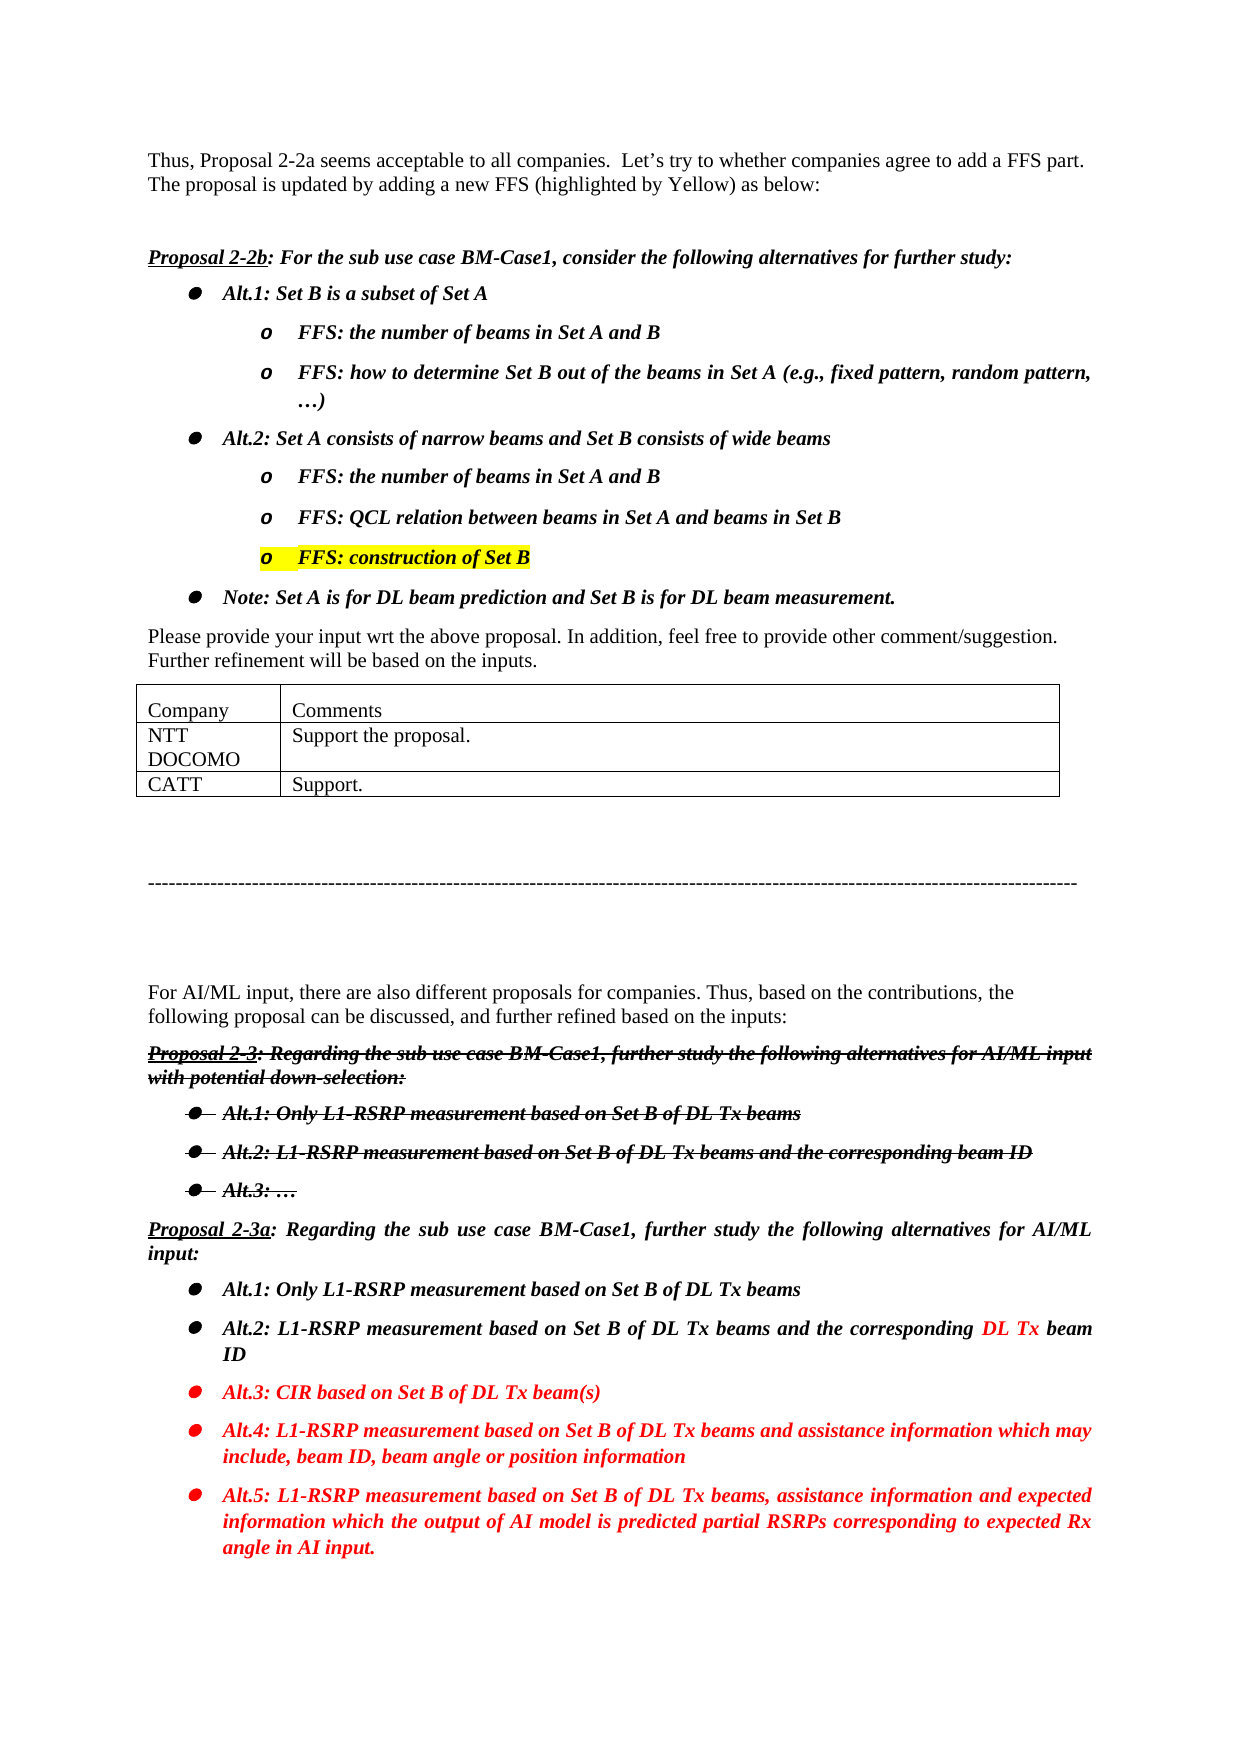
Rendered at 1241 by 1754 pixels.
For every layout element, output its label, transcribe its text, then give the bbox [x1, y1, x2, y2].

list FFS: construction of Set B [298, 545, 1093, 571]
list FFS: how to determine Set B out of the beams in Set A (e.g., fixed pattern, random pattern, …) [260, 360, 1093, 412]
list FFS: QCL relation between beams in Set A and beams in Set B [260, 505, 1093, 530]
text -------------------------------------------------------------------------------------------------------------------------------------- [148, 870, 1093, 894]
list Alt.4: L1-RSRP measurement based on Set B of DL Tx beams and assistance information which may include, beam ID, beam angle or position information [185, 1418, 1093, 1468]
text Proposal 2-3a: Regarding the sub use case BM-Case1, further study the following alternatives for AI/ML input: [148, 1216, 1093, 1264]
table_cell Support. [281, 772, 1059, 796]
list Alt.1: Only L1-RSRP measurement based on Set B of DL Tx beams [185, 1101, 1093, 1125]
list Alt.5: L1-RSRP measurement based on Set B of DL Tx beams, assistance information and expected information which the output of AI model is predicted partial RSRPs corresponding to expected Rx angle in AI input. [185, 1483, 1093, 1559]
text Thus, Proposal 2-2a seems acceptable to all companies. Let’s try to whether companies agree to add a FFS part. The proposal is updated by adding a new FFS (highlighted by Yellow) as below: [148, 148, 1093, 196]
list FFS: the number of beams in Set A and B [260, 464, 1093, 490]
text Please provide your input wrt the above proposal. In addition, feel free to provide other comment/suggestion. Further refinement will be based on the inputs. [148, 623, 1093, 672]
table_header Comments [281, 685, 1059, 722]
text Proposal 2-3: Regarding the sub use case BM-Case1, further study the following alternatives for AI/ML input with potential down-selection: [148, 1041, 1093, 1089]
list Alt.3: … [185, 1178, 1093, 1202]
list Alt.2: L1-RSRP measurement based on Set B of DL Tx beams and the corresponding beam ID [185, 1139, 1093, 1164]
table_cell CATT [137, 772, 280, 796]
list FFS: the number of beams in Set A and B [260, 320, 1093, 346]
table_header Company [137, 685, 280, 722]
list Note: Set A is for DL beam prediction and Set B is for DL beam measurement. [185, 585, 1093, 609]
text For AI/ML input, there are also different proposals for companies. Thus, based on the contributions, the following proposal can be discussed, and further refined based on the inputs: [148, 980, 1093, 1028]
table_cell NTT DOCOMO [137, 723, 280, 771]
list Alt.2: Set A consists of narrow beams and Set B consists of wide beams [185, 426, 1093, 450]
list Alt.1: Only L1-RSRP measurement based on Set B of DL Tx beams [185, 1277, 1093, 1301]
list Alt.2: L1-RSRP measurement based on Set B of DL Tx beams and the corresponding DL Tx beam ID [185, 1316, 1093, 1366]
list Alt.1: Set B is a subset of Set A [185, 281, 1093, 305]
list Alt.3: CIR based on Set B of DL Tx beam(s) [185, 1380, 1093, 1404]
text Proposal 2-2b: For the sub use case BM-Case1, consider the following alternatives for further study: [148, 245, 1093, 269]
table_cell Support the proposal. [281, 723, 1059, 771]
